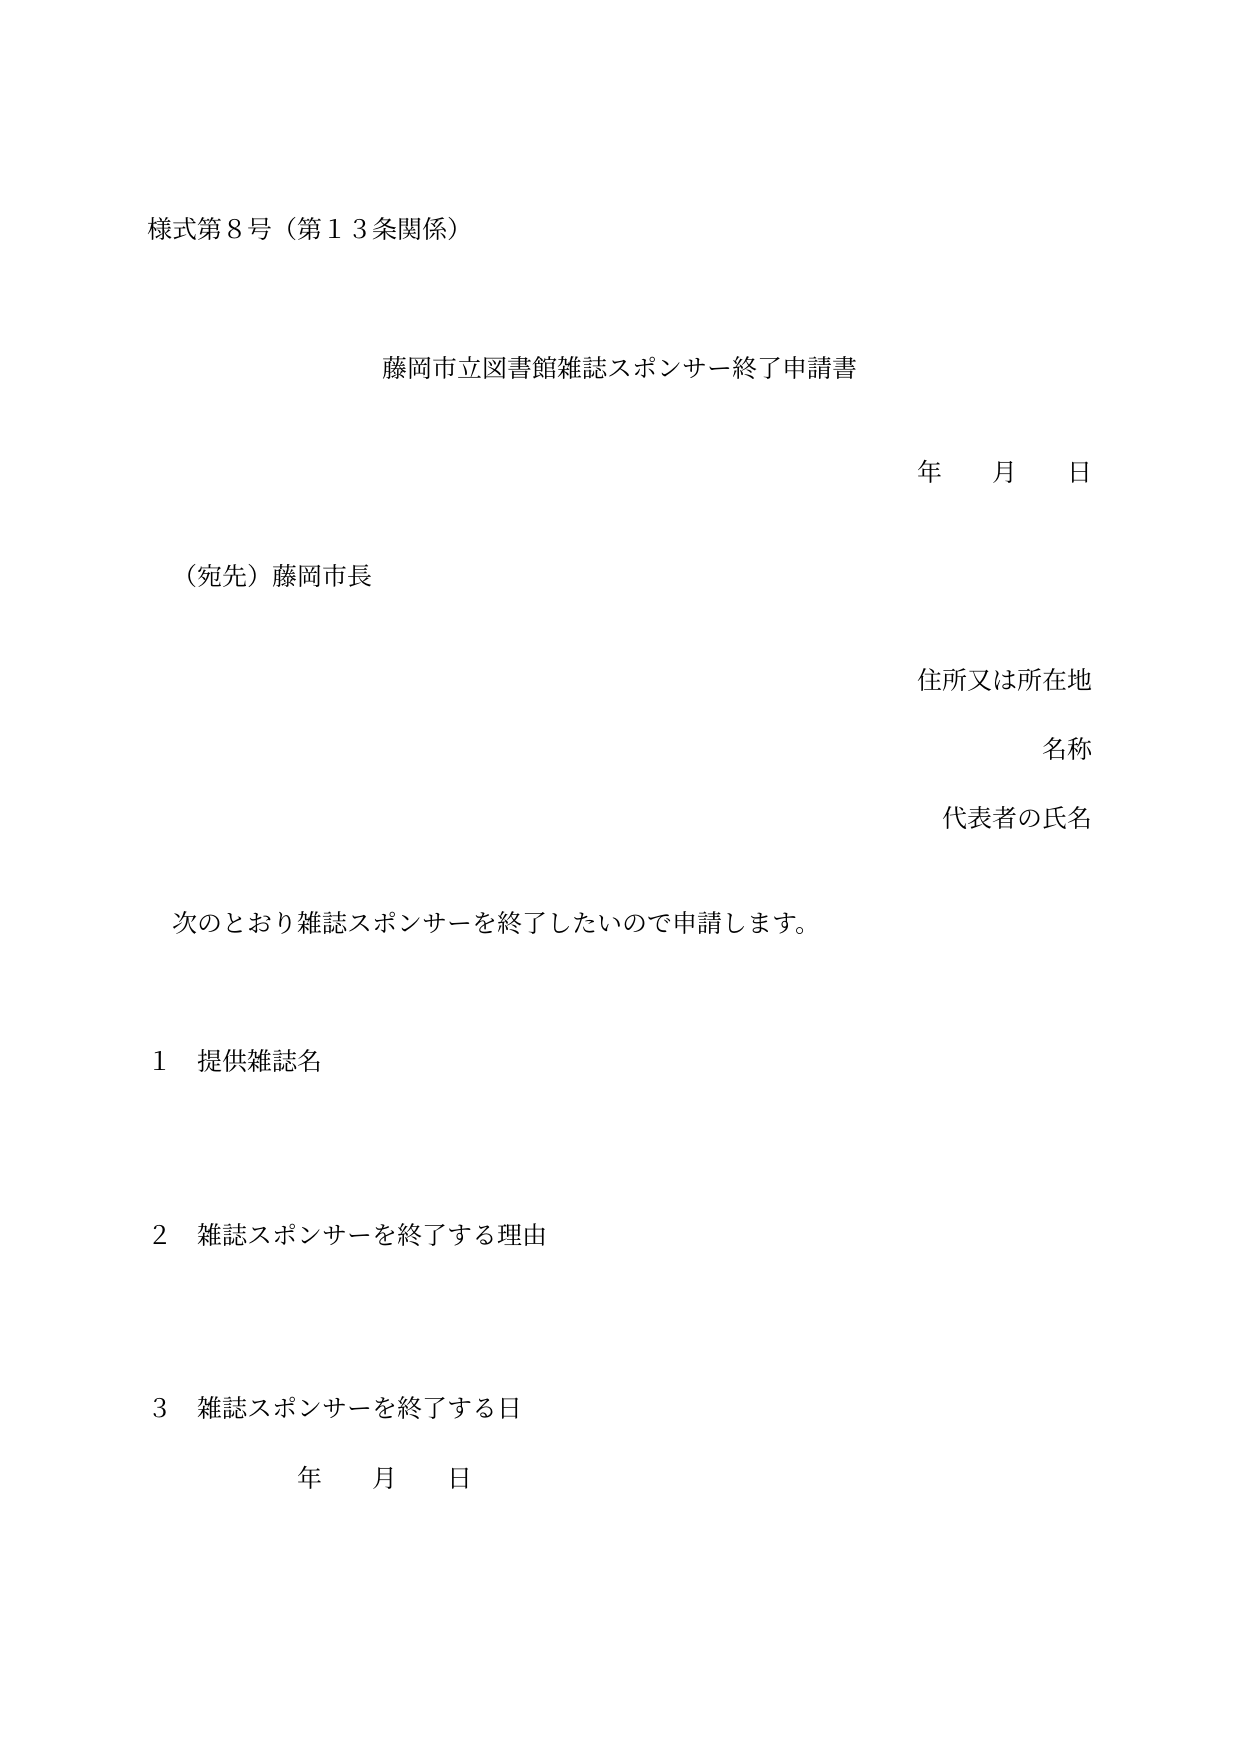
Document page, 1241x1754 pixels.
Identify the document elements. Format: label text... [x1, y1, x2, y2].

text 名称 [148, 713, 1092, 782]
text 年 月 日 [148, 1442, 1092, 1511]
text 住所又は所在地 [148, 644, 1092, 713]
text 様式第８号（第１３条関係） [148, 193, 1092, 262]
text 代表者の氏名 [148, 782, 1092, 852]
text １ 提供雑誌名 [148, 1025, 1092, 1095]
text （宛先）藤岡市長 [148, 540, 1092, 609]
text 次のとおり雑誌スポンサーを終了したいので申請します。 [148, 887, 1092, 956]
text 藤岡市立図書館雑誌スポンサー終了申請書 [148, 332, 1092, 401]
text ２ 雑誌スポンサーを終了する理由 [148, 1199, 1092, 1268]
text ３ 雑誌スポンサーを終了する日 [148, 1372, 1092, 1442]
text 年 月 日 [148, 436, 1092, 505]
